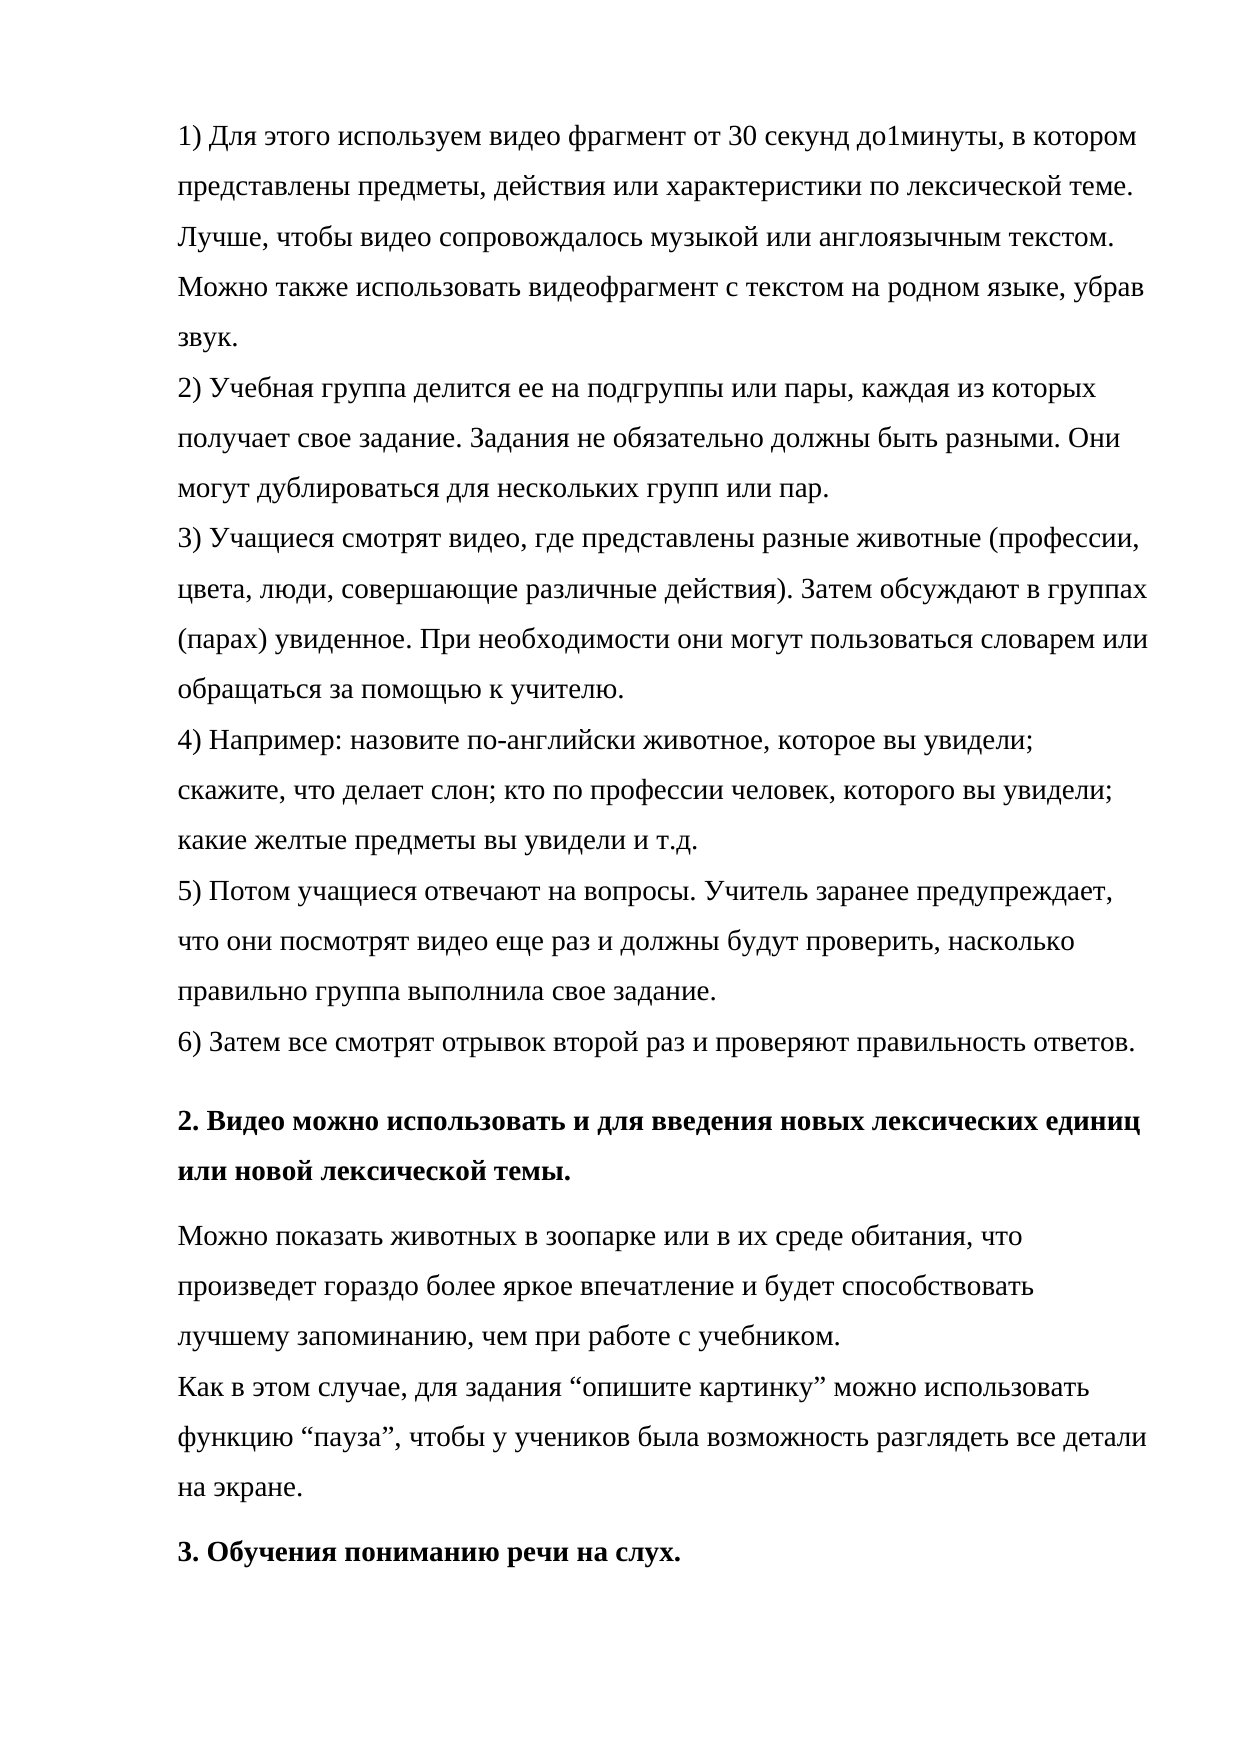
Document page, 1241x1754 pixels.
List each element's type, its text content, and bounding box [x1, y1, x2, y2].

text 2. Видео можно использовать и для введения новых лексических единиц или новой лексической темы. [177, 1103, 1152, 1187]
text 1) Для этого используем видео фрагмент от 30 секунд до1минуты, в котором представлены предметы, действия или характеристики по лексической теме. Лучше, чтобы видео сопровождалось музыкой или англоязычным текстом. Можно также использовать видеофрагмент с текстом на родном языке, убрав звук. 2) Учебная группа делится ее на подгруппы или пары, каждая из которых получает свое задание. Задания не обязательно должны быть разными. Они могут дублироваться для нескольких групп или пар. 3) Учащиеся смотрят видео, где представлены разные животные (профессии, цвета, люди, совершающие различные действия). Затем обсуждают в группах (парах) увиденное. При необходимости они могут пользоваться словарем или обращаться за помощью к учителю. 4) Например: назовите по-английски животное, которое вы увидели; скажите, что делает слон; кто по профессии человек, которого вы увидели; какие желтые предметы вы увидели и т.д. 5) Потом учащиеся отвечают на вопросы. Учитель заранее предупреждает, что они посмотрят видео еще раз и должны будут проверить, насколько правильно группа выполнила свое задание. 6) Затем все смотрят отрывок второй раз и проверяют правильность ответов. [177, 118, 1152, 1057]
text 3. Обучения пониманию речи на слух. [177, 1534, 1152, 1567]
text Можно показать животных в зоопарке или в их среде обитания, что произведет гораздо более яркое впечатление и будет способствовать лучшему запоминанию, чем при работе с учебником. Как в этом случае, для задания “опишите картинку” можно использовать функцию “пауза”, чтобы у учеников была возможность разглядеть все детали на экране. [177, 1218, 1152, 1503]
